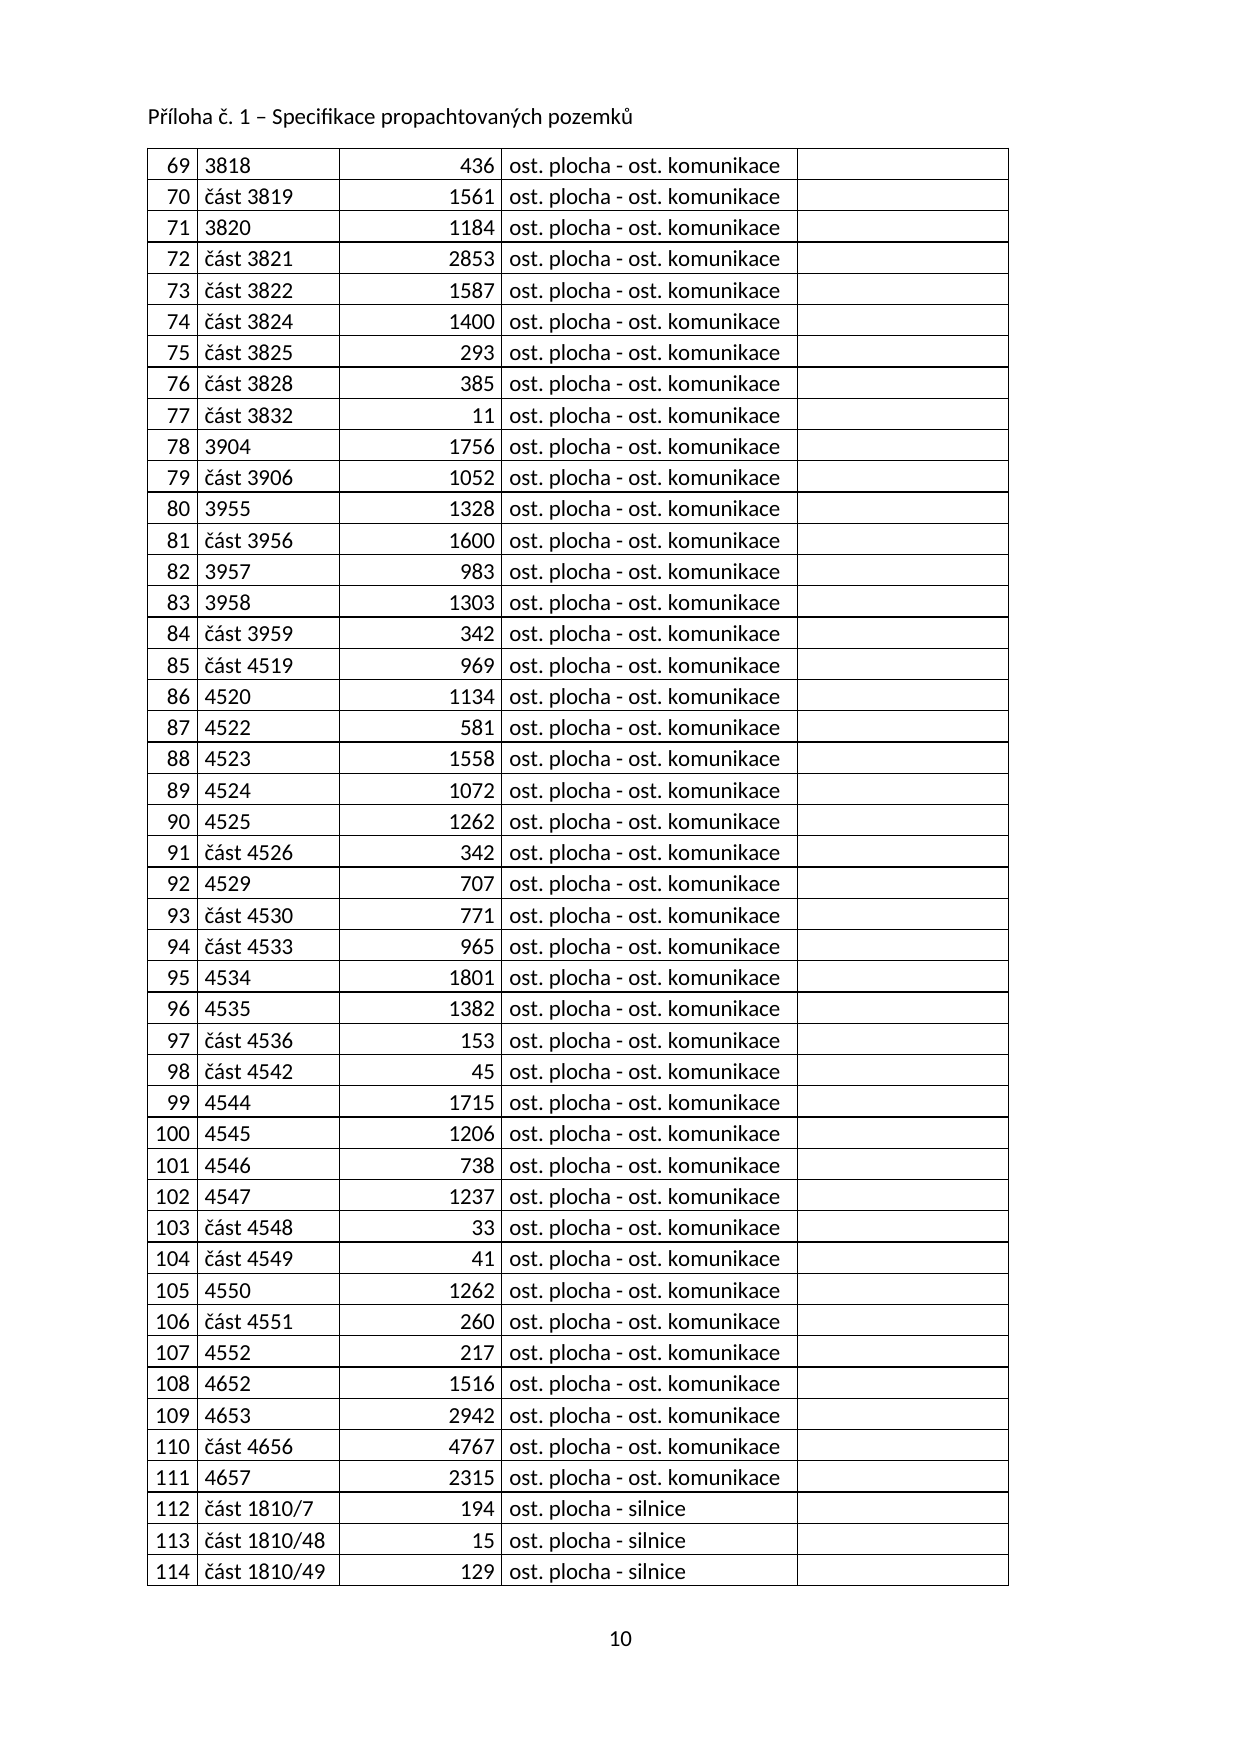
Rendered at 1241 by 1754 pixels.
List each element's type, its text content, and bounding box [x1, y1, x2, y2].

table_cell 81 [148, 524, 197, 554]
table_cell 76 [148, 368, 197, 398]
table_cell [798, 368, 1008, 398]
table_cell [798, 868, 1008, 898]
table_cell ost. plocha - ost. komunikace [502, 524, 797, 554]
table_cell 965 [340, 930, 501, 960]
table_cell ost. plocha - ost. komunikace [502, 586, 797, 616]
table_cell ost. plocha - ost. komunikace [502, 493, 797, 523]
table_cell 103 [148, 1211, 197, 1241]
table_cell [798, 1180, 1008, 1210]
table_cell [798, 336, 1008, 366]
table_cell ost. plocha - ost. komunikace [502, 836, 797, 866]
table_cell [798, 1368, 1008, 1398]
table_cell ost. plocha - ost. komunikace [502, 649, 797, 679]
table_cell část 3828 [198, 368, 339, 398]
table_cell ost. plocha - ost. komunikace [502, 1086, 797, 1116]
table_cell 1262 [340, 1274, 501, 1304]
table_cell 107 [148, 1336, 197, 1366]
table_cell 1587 [340, 274, 501, 304]
table_cell 97 [148, 1024, 197, 1054]
table_cell 4550 [198, 1274, 339, 1304]
table_cell 2853 [340, 243, 501, 273]
table_cell 71 [148, 211, 197, 241]
table_cell ost. plocha - ost. komunikace [502, 1243, 797, 1273]
table_cell ost. plocha - ost. komunikace [502, 961, 797, 991]
table_cell [798, 1243, 1008, 1273]
table_cell 1561 [340, 180, 501, 210]
table_cell [798, 461, 1008, 491]
table_cell 4523 [198, 743, 339, 773]
table_cell 4522 [198, 711, 339, 741]
table_cell část 3956 [198, 524, 339, 554]
table_cell ost. plocha - ost. komunikace [502, 1336, 797, 1366]
table_cell 1237 [340, 1180, 501, 1210]
table_cell 3957 [198, 555, 339, 585]
table_cell 4520 [198, 680, 339, 710]
table_cell [798, 1430, 1008, 1460]
table_cell ost. plocha - ost. komunikace [502, 1274, 797, 1304]
table_cell 260 [340, 1305, 501, 1335]
table_cell část 4551 [198, 1305, 339, 1335]
table_cell ost. plocha - ost. komunikace [502, 680, 797, 710]
table_cell ost. plocha - ost. komunikace [502, 1024, 797, 1054]
table_cell 78 [148, 430, 197, 460]
table_cell ost. plocha - ost. komunikace [502, 1368, 797, 1398]
table_cell část 3832 [198, 399, 339, 429]
table_cell 1052 [340, 461, 501, 491]
table_cell 983 [340, 555, 501, 585]
table_cell 77 [148, 399, 197, 429]
table_cell ost. plocha - ost. komunikace [502, 805, 797, 835]
table_cell [798, 1149, 1008, 1179]
table_cell 4767 [340, 1430, 501, 1460]
table_cell [798, 1555, 1008, 1585]
table_cell 89 [148, 774, 197, 804]
table_cell [798, 493, 1008, 523]
table_cell 3820 [198, 211, 339, 241]
table_cell 4547 [198, 1180, 339, 1210]
table_cell [798, 1024, 1008, 1054]
table_cell 4544 [198, 1086, 339, 1116]
table_cell ost. plocha - ost. komunikace [502, 711, 797, 741]
table_cell část 4530 [198, 899, 339, 929]
table_cell 83 [148, 586, 197, 616]
table_cell [798, 1305, 1008, 1335]
table_cell 153 [340, 1024, 501, 1054]
table_cell 1600 [340, 524, 501, 554]
table_cell ost. plocha - ost. komunikace [502, 399, 797, 429]
table_cell ost. plocha - ost. komunikace [502, 1305, 797, 1335]
table_cell 3818 [198, 149, 339, 179]
table_cell 96 [148, 993, 197, 1023]
table_cell ost. plocha - ost. komunikace [502, 899, 797, 929]
table_cell 41 [340, 1243, 501, 1273]
table_cell [798, 649, 1008, 679]
table_cell 3958 [198, 586, 339, 616]
table_cell [798, 1461, 1008, 1491]
table_cell [798, 524, 1008, 554]
table_cell část 4549 [198, 1243, 339, 1273]
table_cell ost. plocha - ost. komunikace [502, 211, 797, 241]
table_cell 1134 [340, 680, 501, 710]
table_cell 1801 [340, 961, 501, 991]
table_cell část 4542 [198, 1055, 339, 1085]
table_cell 98 [148, 1055, 197, 1085]
table_cell 87 [148, 711, 197, 741]
table_cell 80 [148, 493, 197, 523]
table_cell ost. plocha - ost. komunikace [502, 430, 797, 460]
table_cell část 4548 [198, 1211, 339, 1241]
table_cell ost. plocha - ost. komunikace [502, 461, 797, 491]
table_cell ost. plocha - ost. komunikace [502, 555, 797, 585]
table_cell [502, 149, 797, 179]
table_cell část 3819 [198, 180, 339, 210]
table_cell [798, 711, 1008, 741]
table_cell [798, 1118, 1008, 1148]
table_cell ost. plocha - ost. komunikace [502, 774, 797, 804]
table_cell 92 [148, 868, 197, 898]
table_cell [798, 805, 1008, 835]
table_cell [798, 899, 1008, 929]
table_cell 45 [340, 1055, 501, 1085]
table_cell 1516 [340, 1368, 501, 1398]
table_cell 194 [340, 1493, 501, 1523]
table_cell [798, 961, 1008, 991]
table_cell ost. plocha - ost. komunikace [502, 930, 797, 960]
table_cell 1400 [340, 305, 501, 335]
table_cell ost. plocha - ost. komunikace [502, 305, 797, 335]
table_cell 4525 [198, 805, 339, 835]
table_cell 129 [340, 1555, 501, 1585]
table_cell 2942 [340, 1399, 501, 1429]
table_cell ost. plocha - ost. komunikace [502, 243, 797, 273]
table_cell 1184 [340, 211, 501, 241]
table_cell ost. plocha - ost. komunikace [502, 1055, 797, 1085]
table_cell [798, 836, 1008, 866]
table_cell 342 [340, 836, 501, 866]
table_cell [798, 274, 1008, 304]
table_cell ost. plocha - silnice [502, 1524, 797, 1554]
table_cell [798, 555, 1008, 585]
table_cell část 1810/7 [198, 1493, 339, 1523]
table_cell část 4519 [198, 649, 339, 679]
table_cell 969 [340, 649, 501, 679]
table_cell 1328 [340, 493, 501, 523]
table_cell ost. plocha - ost. komunikace [502, 1149, 797, 1179]
table_cell 84 [148, 618, 197, 648]
table_cell 4534 [198, 961, 339, 991]
table_cell ost. plocha - ost. komunikace [502, 1430, 797, 1460]
table_cell [798, 993, 1008, 1023]
table_cell 110 [148, 1430, 197, 1460]
table_cell 82 [148, 555, 197, 585]
table_cell 109 [148, 1399, 197, 1429]
table_cell část 1810/49 [198, 1555, 339, 1585]
table_cell část 4533 [198, 930, 339, 960]
table_cell 436 [340, 149, 501, 179]
table_cell 4524 [198, 774, 339, 804]
table_cell 101 [148, 1149, 197, 1179]
table_cell 3955 [198, 493, 339, 523]
table_cell 2315 [340, 1461, 501, 1491]
table_cell 100 [148, 1118, 197, 1148]
table_cell [798, 211, 1008, 241]
table_cell [798, 930, 1008, 960]
table_cell [798, 399, 1008, 429]
table_cell 15 [340, 1524, 501, 1554]
table_cell 342 [340, 618, 501, 648]
table_cell 4545 [198, 1118, 339, 1148]
table_cell [798, 1086, 1008, 1116]
table_cell 106 [148, 1305, 197, 1335]
table_cell 1558 [340, 743, 501, 773]
table_cell 72 [148, 243, 197, 273]
table_cell ost. plocha - ost. komunikace [502, 274, 797, 304]
table_cell část 3959 [198, 618, 339, 648]
table_cell 99 [148, 1086, 197, 1116]
table_cell ost. plocha - ost. komunikace [502, 368, 797, 398]
table_cell ost. plocha - ost. komunikace [502, 1118, 797, 1148]
table_cell 1715 [340, 1086, 501, 1116]
table_cell 94 [148, 930, 197, 960]
table_cell 79 [148, 461, 197, 491]
table_cell ost. plocha - ost. komunikace [502, 618, 797, 648]
table_cell 86 [148, 680, 197, 710]
table_cell 1756 [340, 430, 501, 460]
table_cell 771 [340, 899, 501, 929]
table_cell [798, 430, 1008, 460]
table_cell 102 [148, 1180, 197, 1210]
table_cell 85 [148, 649, 197, 679]
table_cell 1206 [340, 1118, 501, 1148]
table_cell [798, 618, 1008, 648]
table_cell 112 [148, 1493, 197, 1523]
table_cell ost. plocha - ost. komunikace [502, 180, 797, 210]
table_cell [798, 1524, 1008, 1554]
table_cell 105 [148, 1274, 197, 1304]
table_cell 91 [148, 836, 197, 866]
table_cell [798, 774, 1008, 804]
table_cell [798, 1274, 1008, 1304]
table_cell část 3825 [198, 336, 339, 366]
table_cell 4529 [198, 868, 339, 898]
table_cell 73 [148, 274, 197, 304]
table_cell [798, 1399, 1008, 1429]
table_cell 1303 [340, 586, 501, 616]
table_cell část 3824 [198, 305, 339, 335]
table_cell část 3906 [198, 461, 339, 491]
table_cell 1262 [340, 805, 501, 835]
table_cell 104 [148, 1243, 197, 1273]
table_cell [798, 180, 1008, 210]
table_cell [798, 1493, 1008, 1523]
table_cell 4552 [198, 1336, 339, 1366]
table_cell část 3822 [198, 274, 339, 304]
table_cell 74 [148, 305, 197, 335]
table_cell 581 [340, 711, 501, 741]
table_cell část 4526 [198, 836, 339, 866]
table_cell 69 [148, 149, 197, 179]
table_cell 1072 [340, 774, 501, 804]
table_cell ost. plocha - ost. komunikace [502, 993, 797, 1023]
table_cell 4535 [198, 993, 339, 1023]
table_cell 88 [148, 743, 197, 773]
table_cell [798, 1211, 1008, 1241]
table_cell 707 [340, 868, 501, 898]
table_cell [502, 1555, 797, 1585]
table_cell ost. plocha - ost. komunikace [502, 1180, 797, 1210]
table_cell 4653 [198, 1399, 339, 1429]
table_cell 95 [148, 961, 197, 991]
table_cell [798, 305, 1008, 335]
table_cell 1382 [340, 993, 501, 1023]
table_cell ost. plocha - ost. komunikace [502, 868, 797, 898]
table_cell 108 [148, 1368, 197, 1398]
table_cell [798, 1336, 1008, 1366]
table_cell 113 [148, 1524, 197, 1554]
table_cell [798, 743, 1008, 773]
table_cell 4652 [198, 1368, 339, 1398]
table_cell 385 [340, 368, 501, 398]
table_cell 93 [148, 899, 197, 929]
table_cell [798, 243, 1008, 273]
table_cell [798, 586, 1008, 616]
table_cell ost. plocha - ost. komunikace [502, 743, 797, 773]
table_cell [798, 680, 1008, 710]
table_cell 3904 [198, 430, 339, 460]
table_cell 75 [148, 336, 197, 366]
table_cell [798, 149, 1008, 179]
table_cell 114 [148, 1555, 197, 1585]
table_cell část 4536 [198, 1024, 339, 1054]
table_cell 217 [340, 1336, 501, 1366]
table_cell část 1810/48 [198, 1524, 339, 1554]
table_cell [798, 1055, 1008, 1085]
table_cell 111 [148, 1461, 197, 1491]
table_cell ost. plocha - ost. komunikace [502, 1399, 797, 1429]
table_cell ost. plocha - ost. komunikace [502, 1211, 797, 1241]
table_cell 4657 [198, 1461, 339, 1491]
table_cell 33 [340, 1211, 501, 1241]
table_cell 90 [148, 805, 197, 835]
table_cell část 3821 [198, 243, 339, 273]
table_cell 293 [340, 336, 501, 366]
table_cell 70 [148, 180, 197, 210]
table_cell ost. plocha - ost. komunikace [502, 1461, 797, 1491]
table_cell 4546 [198, 1149, 339, 1179]
table_cell 738 [340, 1149, 501, 1179]
table_cell ost. plocha - silnice [502, 1493, 797, 1523]
table_cell 11 [340, 399, 501, 429]
table_cell část 4656 [198, 1430, 339, 1460]
table_cell ost. plocha - ost. komunikace [502, 336, 797, 366]
